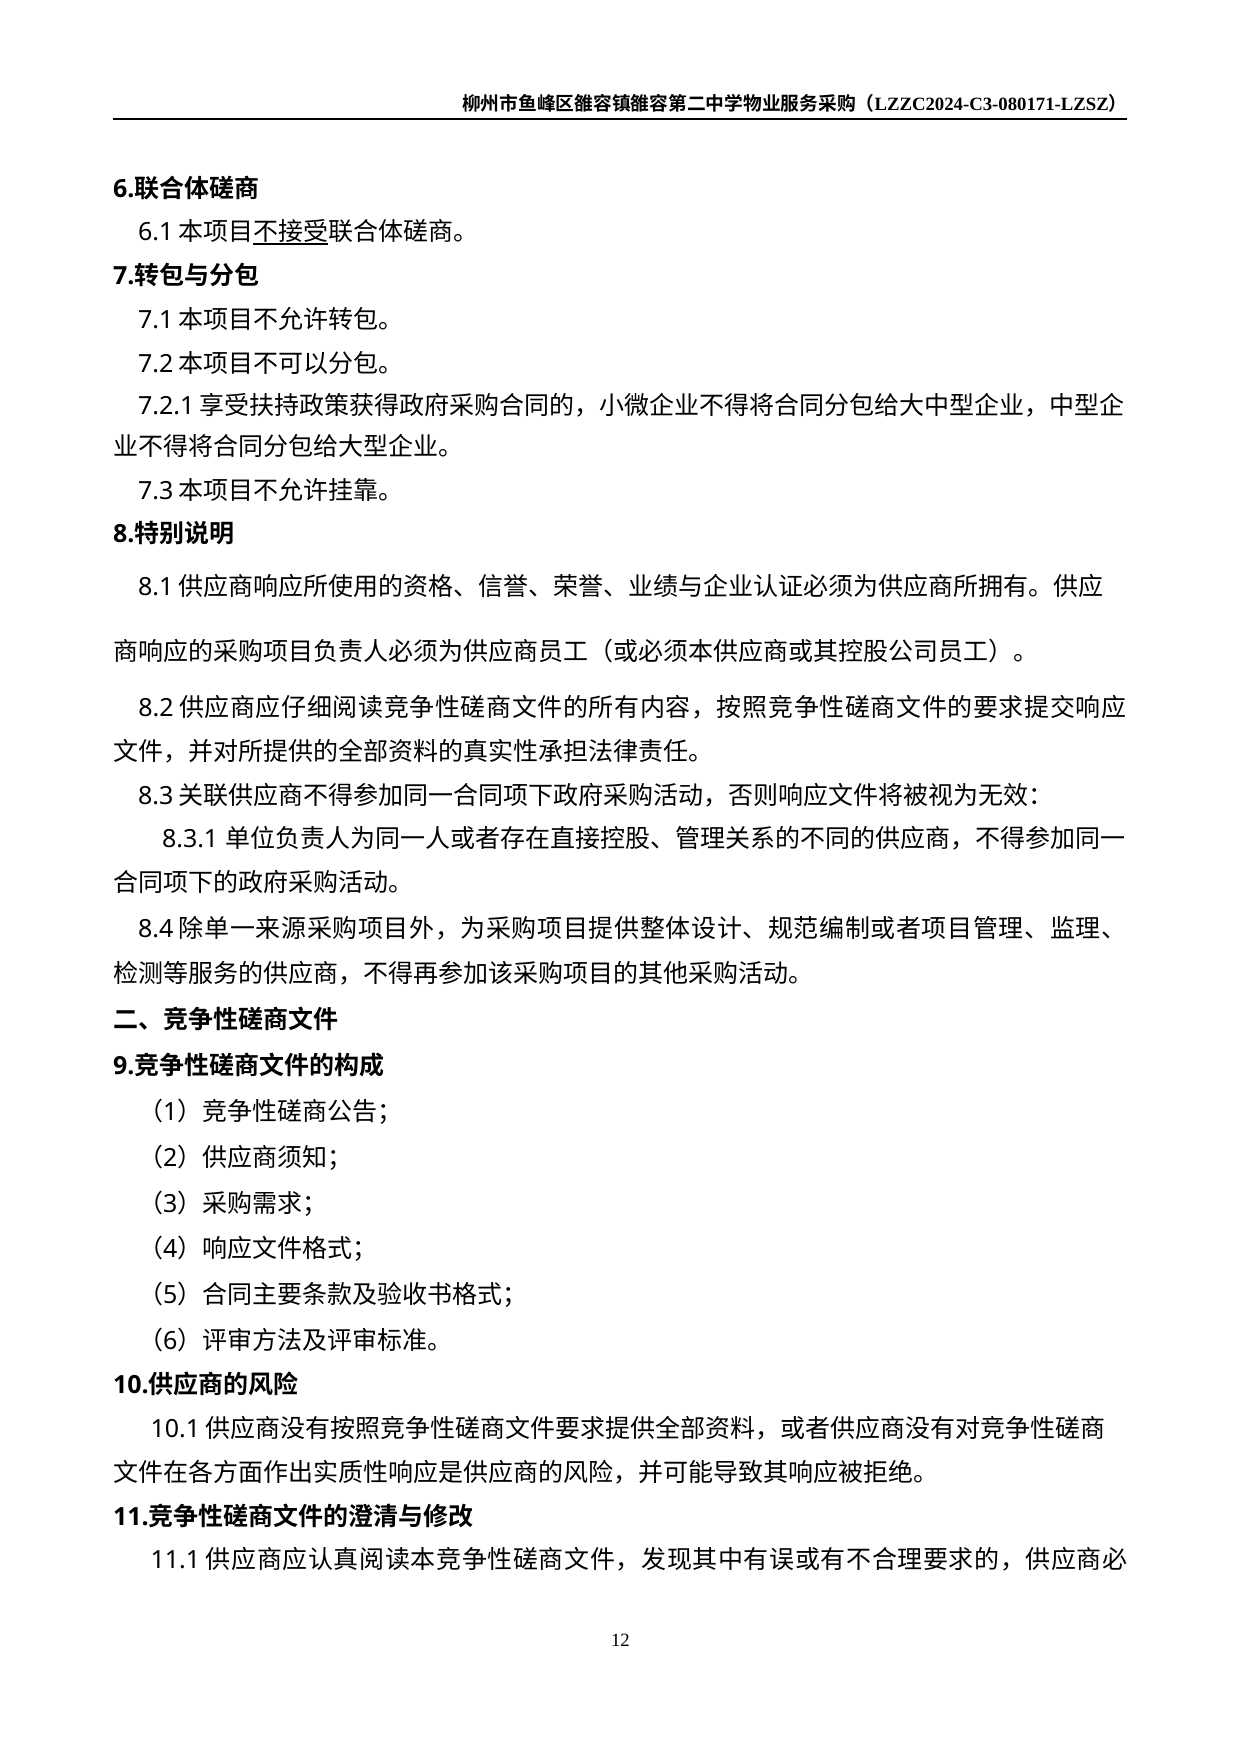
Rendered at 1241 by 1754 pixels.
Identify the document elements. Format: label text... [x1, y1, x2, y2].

text 7.2.1享受扶持政策获得政府采购合同的，小微企业不得将合同分包给大中型企业，中型企业不得将合同分包给大型企业。 [113, 381, 1127, 464]
text 二、竞争性磋商文件 [113, 992, 1127, 1038]
text （1）竞争性磋商公告； [113, 1084, 1127, 1129]
text 8.特别说明 [113, 508, 1127, 552]
text 7.1本项目不允许转包。 [113, 293, 1127, 337]
text 10.供应商的风险 [113, 1359, 1127, 1402]
text 10.1供应商没有按照竞争性磋商文件要求提供全部资料，或者供应商没有对竞争性磋商文件在各方面作出实质性响应是供应商的风险，并可能导致其响应被拒绝。 [113, 1402, 1127, 1490]
text （2）供应商须知； [113, 1129, 1127, 1175]
text （4）响应文件格式； [113, 1221, 1127, 1267]
text 9.竞争性磋商文件的构成 [113, 1038, 1127, 1084]
text 7.转包与分包 [113, 249, 1127, 293]
text （5）合同主要条款及验收书格式； [113, 1267, 1127, 1313]
text 7.3本项目不允许挂靠。 [113, 464, 1127, 508]
text 7.2本项目不可以分包。 [113, 337, 1127, 381]
text 8.4除单一来源采购项目外，为采购项目提供整体设计、规范编制或者项目管理、监理、检测等服务的供应商，不得再参加该采购项目的其他采购活动。 [113, 900, 1127, 992]
text （6）评审方法及评审标准。 [113, 1313, 1127, 1359]
text 8.1供应商响应所使用的资格、信誉、荣誉、业绩与企业认证必须为供应商所拥有。供应商响应的采购项目负责人必须为供应商员工（或必须本供应商或其控股公司员工）。 [113, 552, 1127, 682]
text 6.联合体磋商 [113, 162, 1127, 206]
text 11.竞争性磋商文件的澄清与修改 [113, 1490, 1127, 1534]
text 6.1本项目不接受联合体磋商。 [113, 206, 1127, 249]
text 8.3关联供应商不得参加同一合同项下政府采购活动，否则响应文件将被视为无效： [113, 769, 1127, 813]
text （3）采购需求； [113, 1175, 1127, 1221]
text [113, 1534, 1127, 1577]
text 8.2供应商应仔细阅读竞争性磋商文件的所有内容，按照竞争性磋商文件的要求提交响应文件，并对所提供的全部资料的真实性承担法律责任。 [113, 682, 1127, 769]
text 8.3.1 单位负责人为同一人或者存在直接控股、管理关系的不同的供应商，不得参加同一合同项下的政府采购活动。 [113, 813, 1127, 900]
